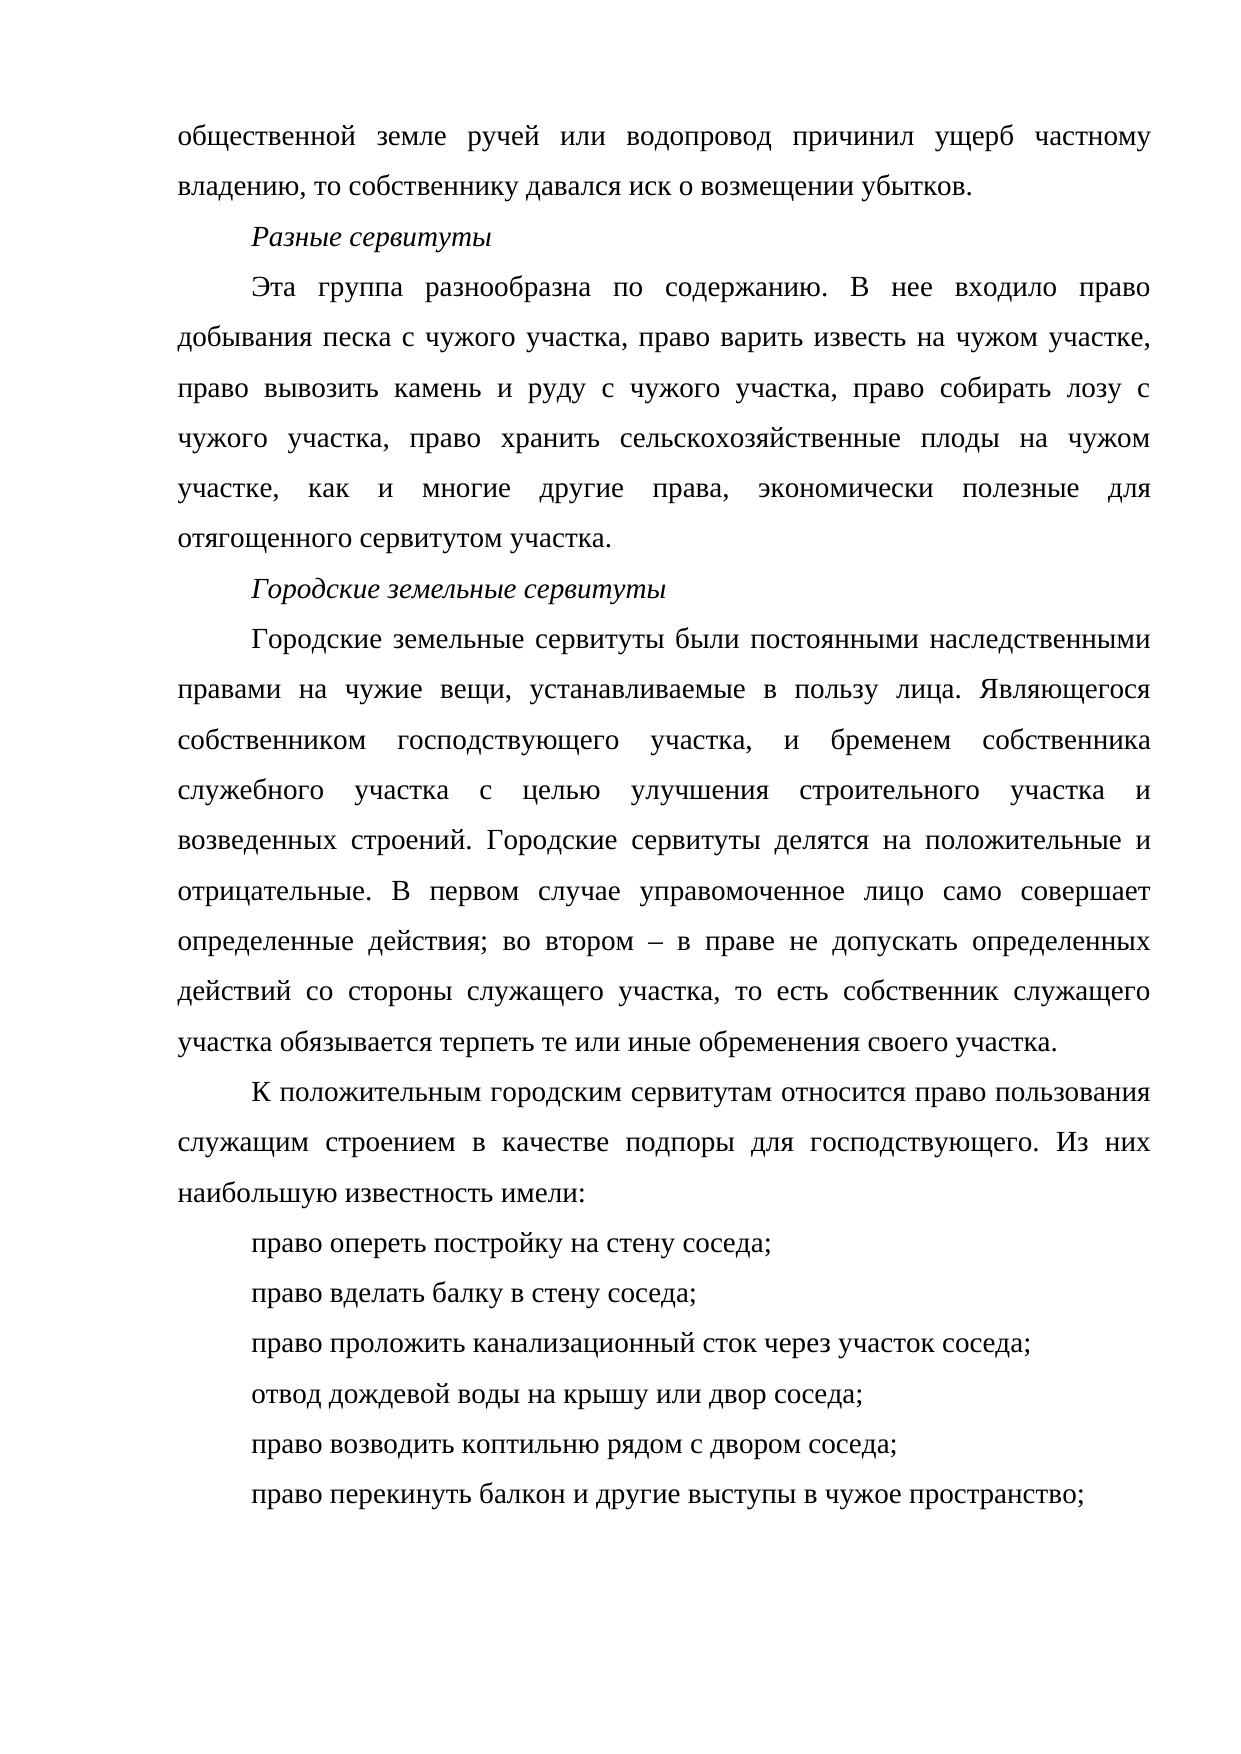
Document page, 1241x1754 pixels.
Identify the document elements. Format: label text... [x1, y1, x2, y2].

text Городские земельные сервитуты были постоянными наследственными правами на чужие вещи, устанавливаемые в пользу лица. Являющегося собственником господствующего участка, и бременем собственника служебного участка с целью улучшения строительного участка и возведенных строений. Городские сервитуты делятся на положительные и отрицательные. В первом случае управомоченное лицо само совершает определенные действия; во втором – в праве не допускать определенных действий со стороны служащего участка, то есть собственник служащего участка обязывается терпеть те или иные обременения своего участка. [177, 621, 1152, 1057]
text Разные сервитуты [177, 219, 1152, 252]
text Городские земельные сервитуты [177, 571, 1152, 604]
text право проложить канализационный сток через участок соседа; [177, 1326, 1152, 1359]
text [177, 118, 1152, 202]
text право перекинуть балкон и другие выступы в чужое пространство; [177, 1477, 1152, 1510]
text отвод дождевой воды на крышу или двор соседа; [177, 1376, 1152, 1409]
text право опереть постройку на стену соседа; [177, 1225, 1152, 1258]
text Эта группа разнообразна по содержанию. В нее входило право добывания песка с чужого участка, право варить известь на чужом участке, право вывозить камень и руду с чужого участка, право собирать лозу с чужого участка, право хранить сельскохозяйственные плоды на чужом участке, как и многие другие права, экономически полезные для отягощенного сервитутом участка. [177, 269, 1152, 554]
text право возводить коптильню рядом с двором соседа; [177, 1426, 1152, 1460]
text К положительным городским сервитутам относится право пользования служащим строением в качестве подпоры для господствующего. Из них наибольшую известность имели: [177, 1074, 1152, 1208]
text право вделать балку в стену соседа; [177, 1275, 1152, 1309]
